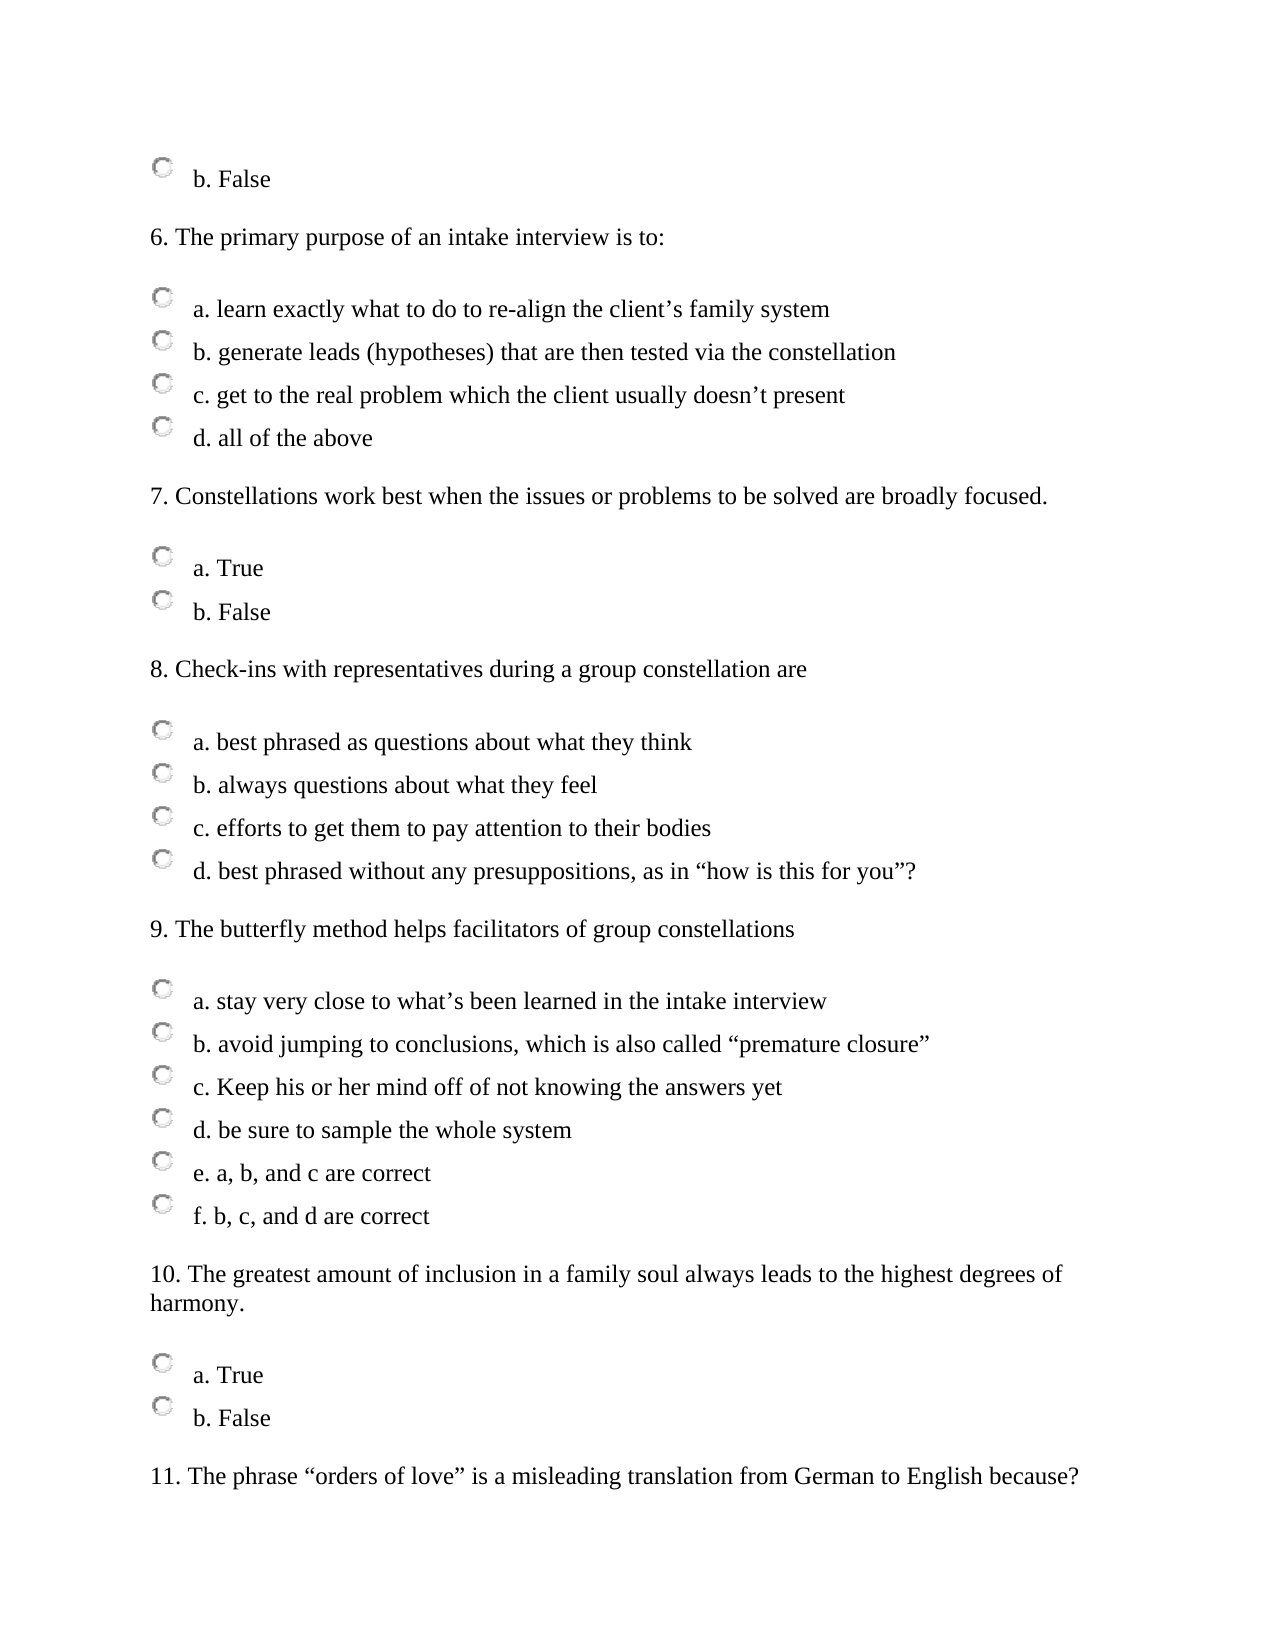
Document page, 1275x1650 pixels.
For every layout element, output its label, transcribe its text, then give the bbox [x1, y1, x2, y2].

text 8. Check-ins with representatives during a group constellation are [150, 654, 1125, 683]
text c. Keep his or her mind off of not knowing the answers yet [150, 1058, 1125, 1101]
text c. efforts to get them to pay attention to their bodies [150, 798, 1125, 841]
text a. stay very close to what’s been learned in the intake interview [150, 972, 1125, 1014]
text b. generate leads (hypotheses) that are then tested via the constellation [150, 323, 1125, 366]
text 11. The phrase “orders of love” is a misleading translation from German to English because? [150, 1461, 1125, 1489]
text 7. Constellations work best when the issues or problems to be solved are broadly focused. [150, 481, 1125, 510]
text b. False [150, 582, 1125, 625]
text d. best phrased without any presuppositions, as in “how is this for you”? [150, 841, 1125, 884]
text b. always questions about what they feel [150, 755, 1125, 798]
text a. learn exactly what to do to re-align the client’s family system [150, 280, 1125, 323]
text b. avoid jumping to conclusions, which is also called “premature closure” [150, 1014, 1125, 1058]
text a. True [150, 539, 1125, 582]
text b. False [150, 1388, 1125, 1432]
text a. True [150, 1346, 1125, 1388]
text c. get to the real problem which the client usually doesn’t present [150, 366, 1125, 409]
text d. be sure to sample the whole system [150, 1101, 1125, 1144]
text d. all of the above [150, 409, 1125, 452]
text b. False [150, 150, 1125, 193]
text 6. The primary purpose of an intake interview is to: [150, 222, 1125, 251]
text 9. The butterfly method helps facilitators of group constellations [150, 914, 1125, 942]
text e. a, b, and c are correct [150, 1144, 1125, 1187]
text 10. The greatest amount of inclusion in a family soul always leads to the highest degrees of harmony. [150, 1259, 1125, 1316]
text f. b, c, and d are correct [150, 1187, 1125, 1230]
text a. best phrased as questions about what they think [150, 712, 1125, 755]
